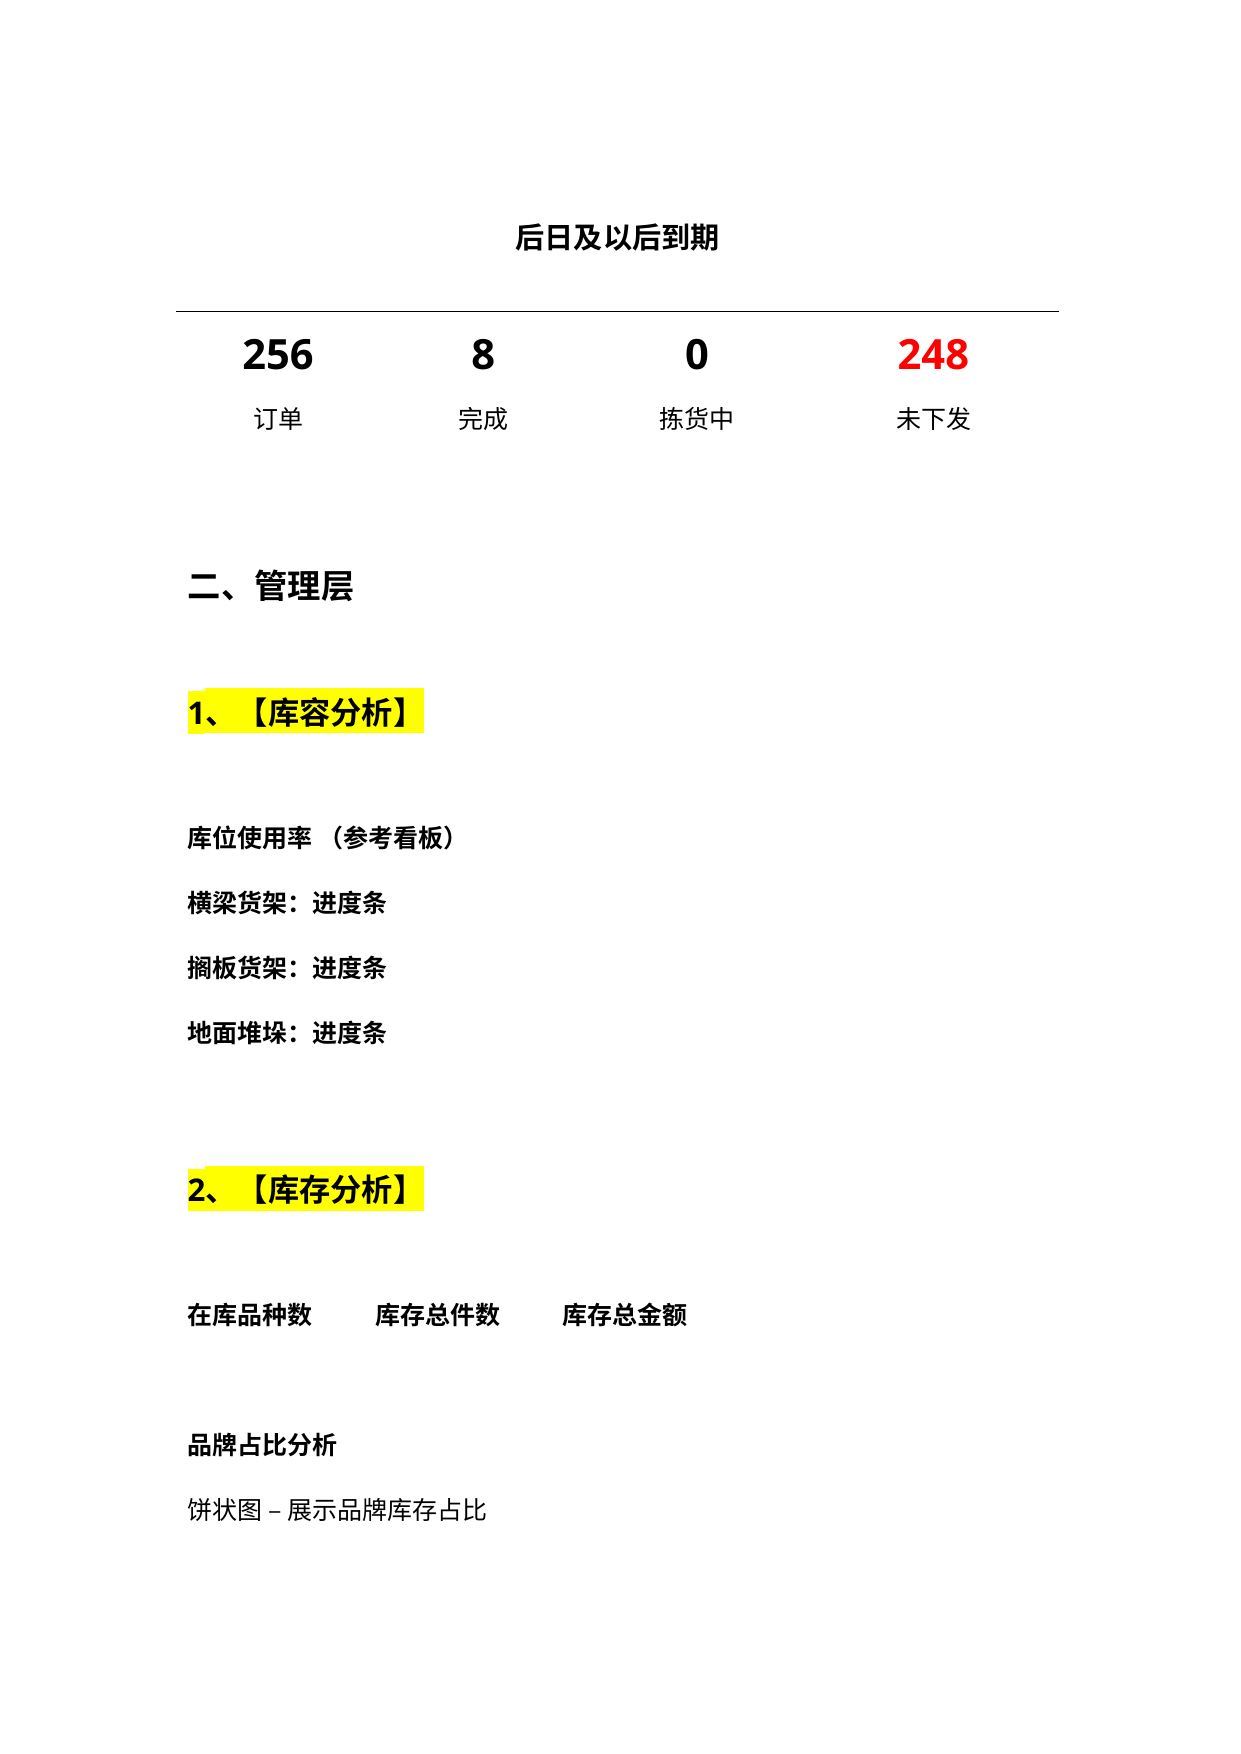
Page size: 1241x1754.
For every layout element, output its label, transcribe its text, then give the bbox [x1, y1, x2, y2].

text 在库品种数 库存总件数 库存总金额 [187, 1281, 1053, 1346]
table_cell 248 未下发 [808, 312, 1059, 459]
subtitle 2、【库存分析】 [187, 1156, 1053, 1221]
table_cell 0 拣货中 [586, 312, 808, 459]
table_cell 256 订单 [176, 312, 379, 459]
text 库位使用率 （参考看板） [187, 804, 1053, 869]
text 地面堆垛：进度条 [187, 999, 1053, 1064]
subtitle 二、管理层 [187, 551, 1053, 616]
table_cell 8 完成 [380, 312, 586, 459]
text 饼状图 – 展示品牌库存占比 [187, 1476, 1053, 1541]
text 搁板货架：进度条 [187, 934, 1053, 999]
text 横梁货架：进度条 [187, 869, 1053, 934]
table_header 后日及以后到期 [176, 162, 1059, 311]
subtitle 1、【库容分析】 [187, 678, 1053, 743]
text 品牌占比分析 [187, 1411, 1053, 1476]
